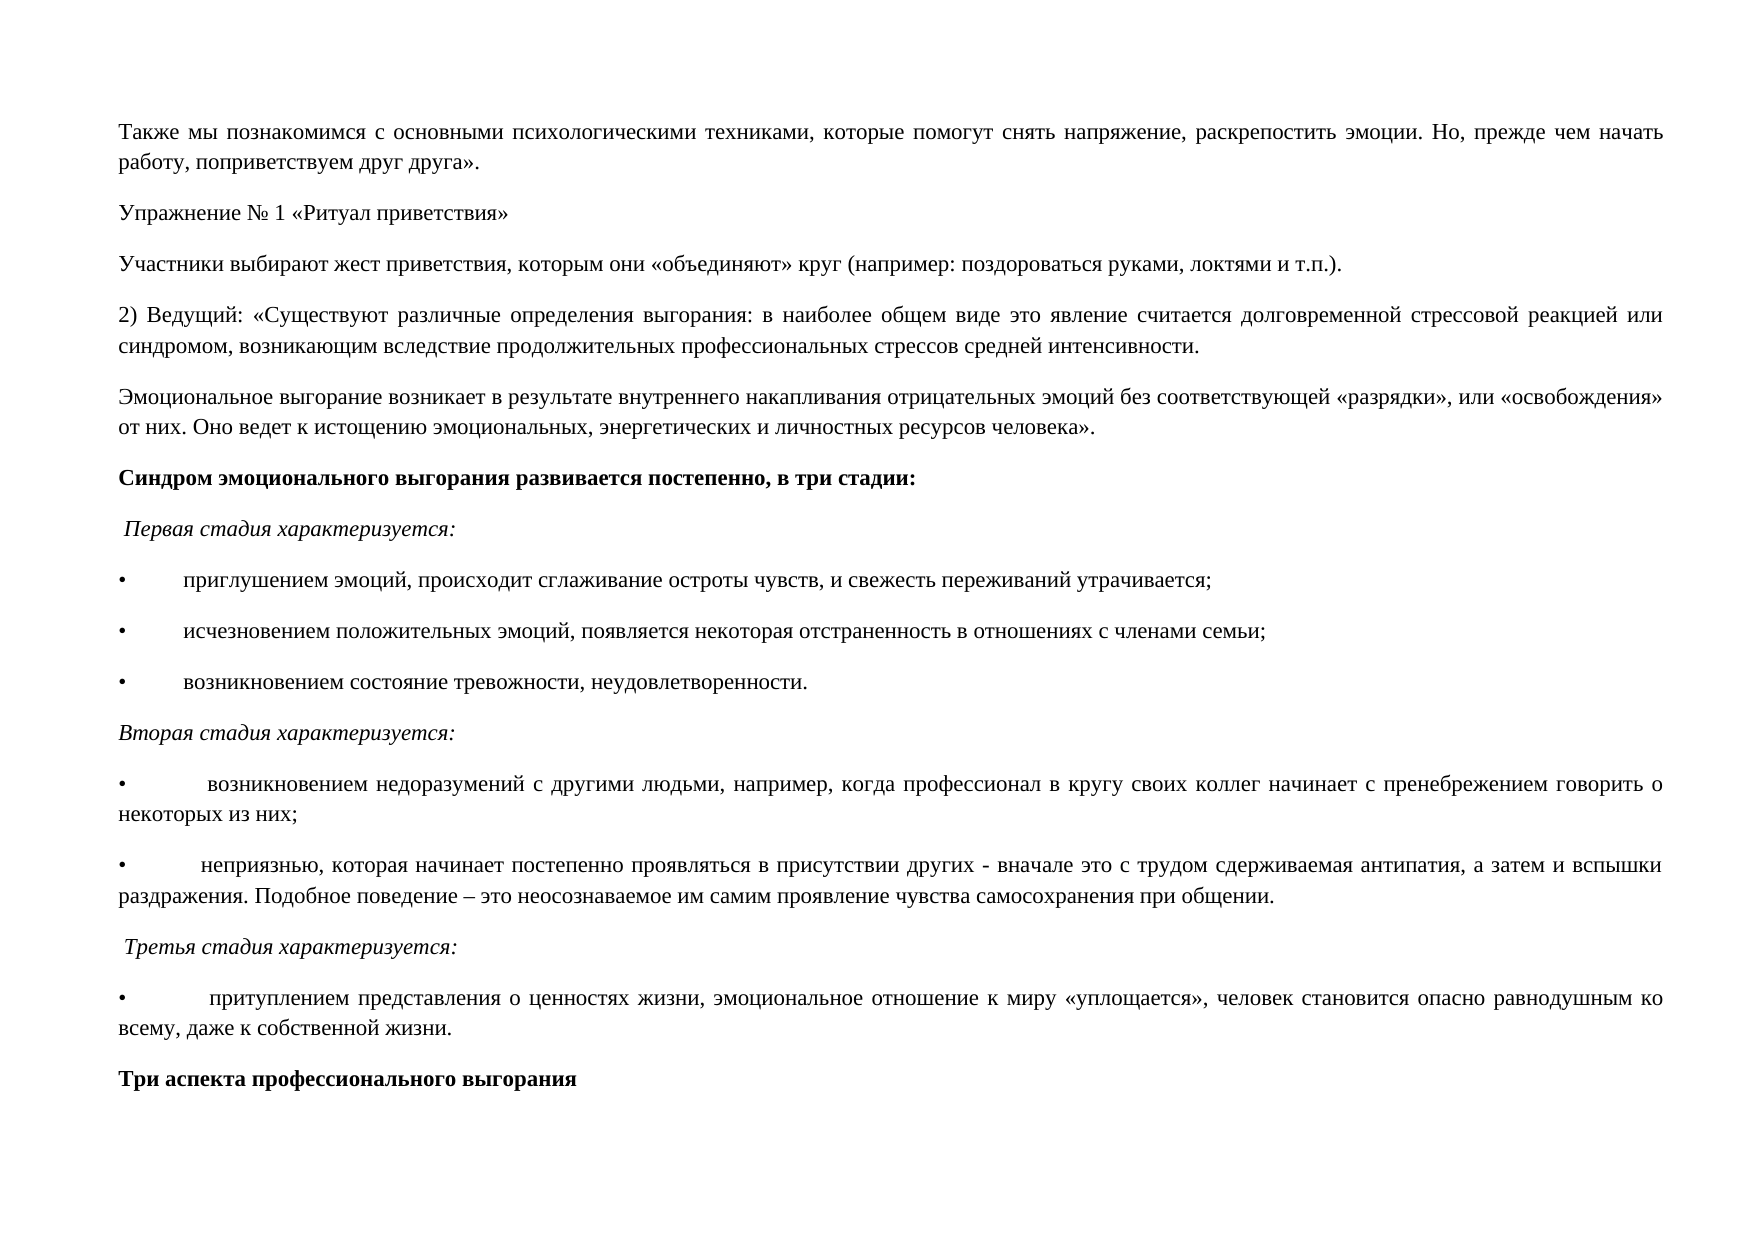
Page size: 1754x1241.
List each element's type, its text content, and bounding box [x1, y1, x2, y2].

text Участники выбирают жест приветствия, которым они «объединяют» круг (например: поздороваться руками, локтями и т.п.). [118, 250, 1666, 277]
text • неприязнью, которая начинает постепенно проявляться в присутствии других - вначале это с трудом сдерживаемая антипатия, а затем и вспышки раздражения. Подобное поведение – это неосознаваемое им самим проявление чувства самосохранения при общении. [118, 851, 1666, 908]
text Три аспекта профессионального выгорания [118, 1065, 1666, 1091]
text Упражнение № 1 «Ритуал приветствия» [118, 199, 1666, 226]
text Также мы познакомимся с основными психологическими техниками, которые помогут снять напряжение, раскрепостить эмоции. Но, прежде чем начать работу, поприветствуем друг друга». [118, 118, 1666, 175]
text Первая стадия характеризуется: [118, 515, 1666, 541]
text Синдром эмоционального выгорания развивается постепенно, в три стадии: [118, 464, 1666, 490]
text Эмоциональное выгорание возникает в результате внутреннего накапливания отрицательных эмоций без соответствующей «разрядки», или «освобождения» от них. Оно ведет к истощению эмоциональных, энергетических и личностных ресурсов человека». [118, 383, 1666, 439]
text 2) Ведущий: «Существуют различные определения выгорания: в наиболее общем виде это явление считается долговременной стрессовой реакцией или синдромом, возникающим вследствие продолжительных профессиональных стрессов средней интенсивности. [118, 301, 1666, 358]
text • притуплением представления о ценностях жизни, эмоциональное отношение к миру «уплощается», человек становится опасно равнодушным ко всему, даже к собственной жизни. [118, 984, 1666, 1040]
text Третья стадия характеризуется: [118, 933, 1666, 959]
text • исчезновением положительных эмоций, появляется некоторая отстраненность в отношениях с членами семьи; [118, 617, 1666, 643]
text • приглушением эмоций, происходит сглаживание остроты чувств, и свежесть переживаний утрачивается; [118, 566, 1666, 592]
text • возникновением состояние тревожности, неудовлетворенности. [118, 668, 1666, 694]
text Вторая стадия характеризуется: [118, 719, 1666, 746]
text • возникновением недоразумений с другими людьми, например, когда профессионал в кругу своих коллег начинает с пренебрежением говорить о некоторых из них; [118, 770, 1666, 827]
